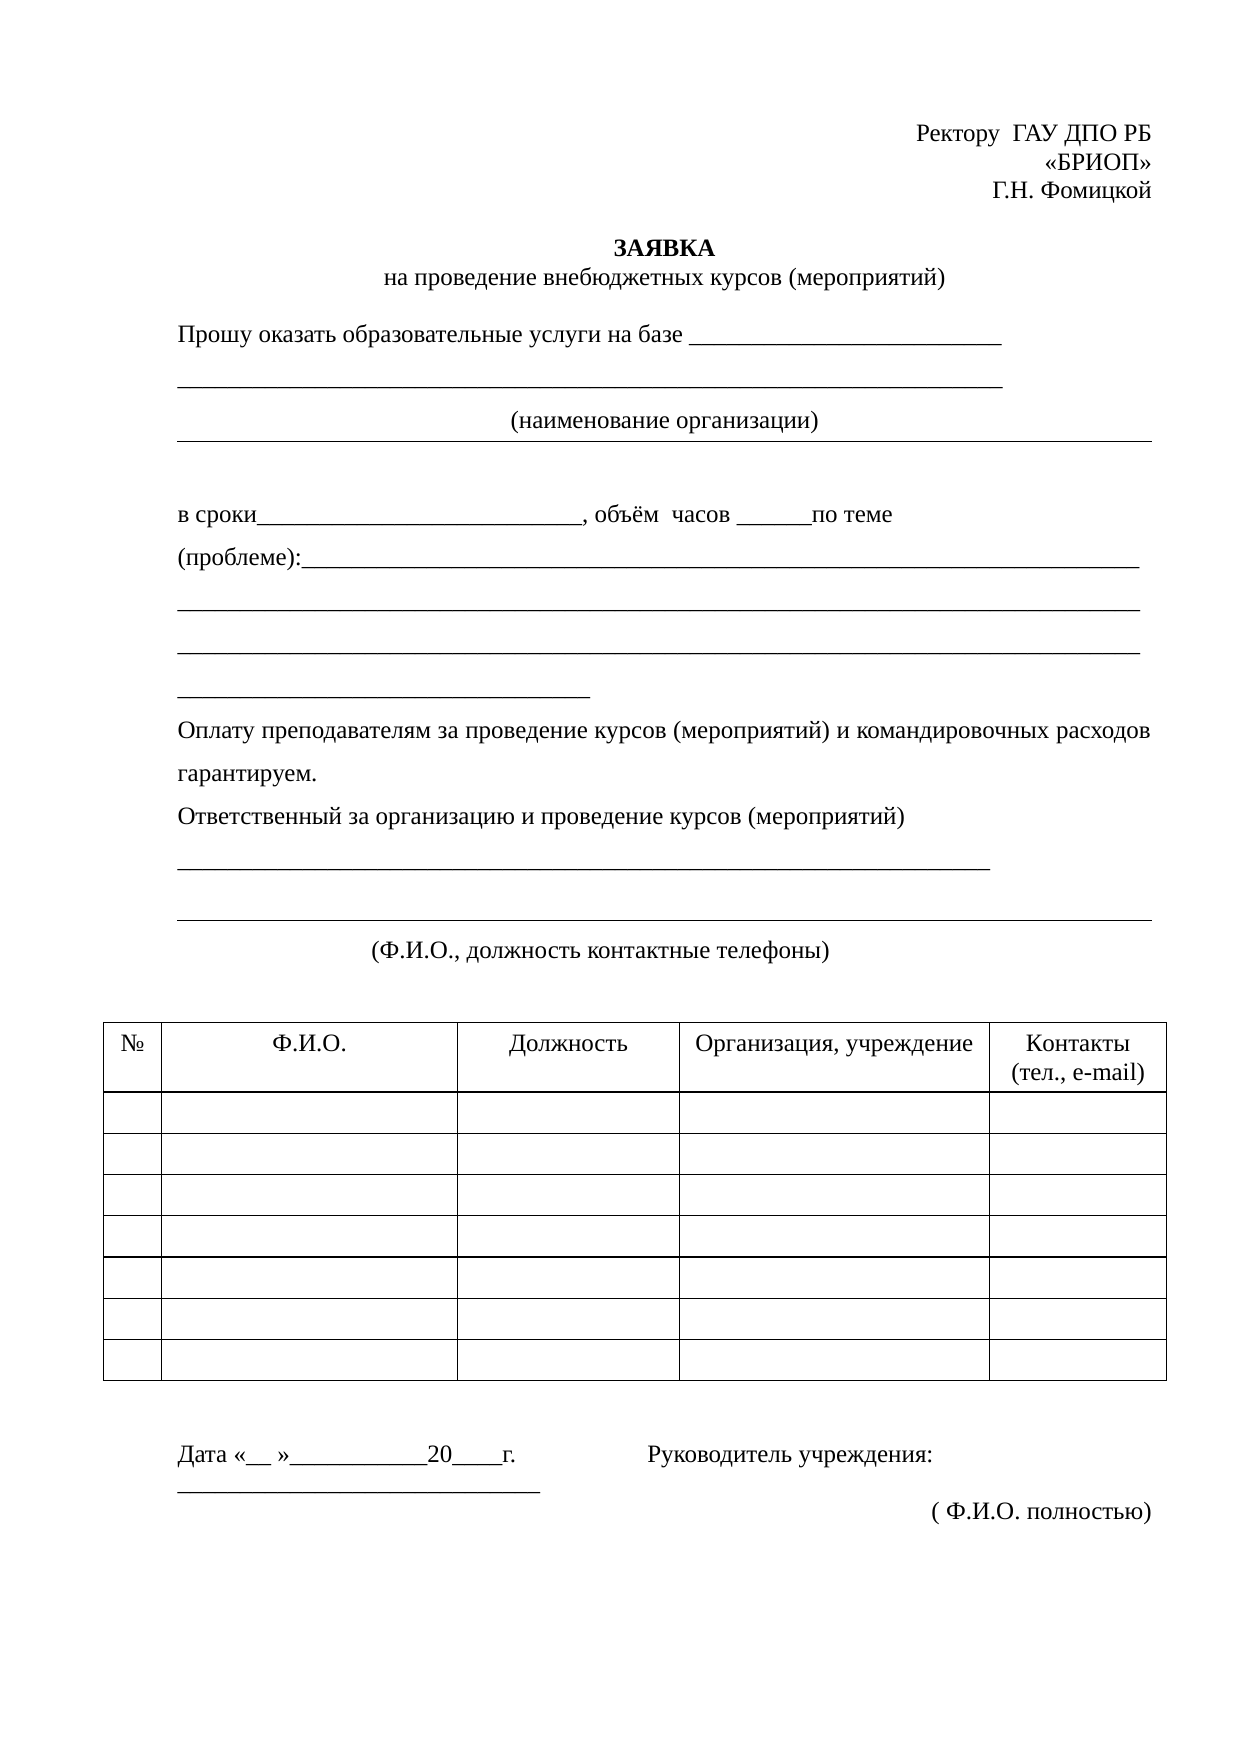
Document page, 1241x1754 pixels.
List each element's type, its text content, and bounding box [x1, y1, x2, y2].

table_cell [680, 1093, 989, 1133]
table_cell [162, 1216, 457, 1256]
text «БРИОП» [177, 147, 1152, 176]
table_cell [104, 1299, 161, 1339]
table_cell [458, 1093, 679, 1133]
text Дата «__ »___________20____г. Руководитель учреждения: _____________________________ [177, 1439, 1152, 1496]
table_cell [990, 1340, 1166, 1380]
table_cell [458, 1340, 679, 1380]
text _________________________________________________________________ [177, 844, 1152, 873]
text (Ф.И.О., должность контактные телефоны) [177, 936, 1152, 964]
text Прошу оказать образовательные услуги на базе _________________________ [177, 319, 1152, 348]
table_cell [104, 1093, 161, 1133]
text на проведение внебюджетных курсов (мероприятий) [177, 262, 1152, 291]
table_cell [990, 1134, 1166, 1174]
table_cell [458, 1175, 679, 1215]
table_cell [104, 1134, 161, 1174]
table_cell [458, 1134, 679, 1174]
table_header Должность [458, 1023, 679, 1091]
table_cell [162, 1299, 457, 1339]
table_cell [990, 1258, 1166, 1298]
table_cell [458, 1216, 679, 1256]
text в сроки__________________________, объём часов ______по теме (проблеме):______________________________________________________________________________________________________________________________________________________________________________________________________________________________________________________________ [177, 499, 1152, 700]
table_header Ф.И.О. [162, 1023, 457, 1091]
table_cell [162, 1093, 457, 1133]
text __________________________________________________________________ [177, 362, 1152, 391]
table_cell [104, 1216, 161, 1256]
text ЗАЯВКА [177, 233, 1152, 262]
table_header № [104, 1023, 161, 1091]
text Ректору ГАУ ДПО РБ [177, 118, 1152, 147]
table_cell [458, 1299, 679, 1339]
table_cell [990, 1299, 1166, 1339]
table_cell [680, 1134, 989, 1174]
table_cell [680, 1258, 989, 1298]
text (наименование организации) [177, 406, 1152, 441]
table_cell [104, 1258, 161, 1298]
table_cell [104, 1340, 161, 1380]
table_cell [990, 1216, 1166, 1256]
table_cell [680, 1340, 989, 1380]
table_cell [680, 1216, 989, 1256]
table_cell [680, 1299, 989, 1339]
text Оплату преподавателям за проведение курсов (мероприятий) и командировочных расходов гарантируем. [177, 715, 1152, 787]
text Ответственный за организацию и проведение курсов (мероприятий) [177, 801, 1152, 830]
table_cell [680, 1175, 989, 1215]
table_cell [162, 1258, 457, 1298]
table_header Организация, учреждение [680, 1023, 989, 1091]
table_cell [458, 1258, 679, 1298]
table_header Контакты (тел., e-mail) [990, 1023, 1166, 1091]
table_cell [990, 1175, 1166, 1215]
text ( Ф.И.О. полностью) [177, 1496, 1152, 1525]
table_cell [104, 1175, 161, 1215]
table_cell [990, 1093, 1166, 1133]
table_cell [162, 1175, 457, 1215]
text Г.Н. Фомицкой [177, 176, 1152, 204]
table_cell [162, 1134, 457, 1174]
table_cell [162, 1340, 457, 1380]
